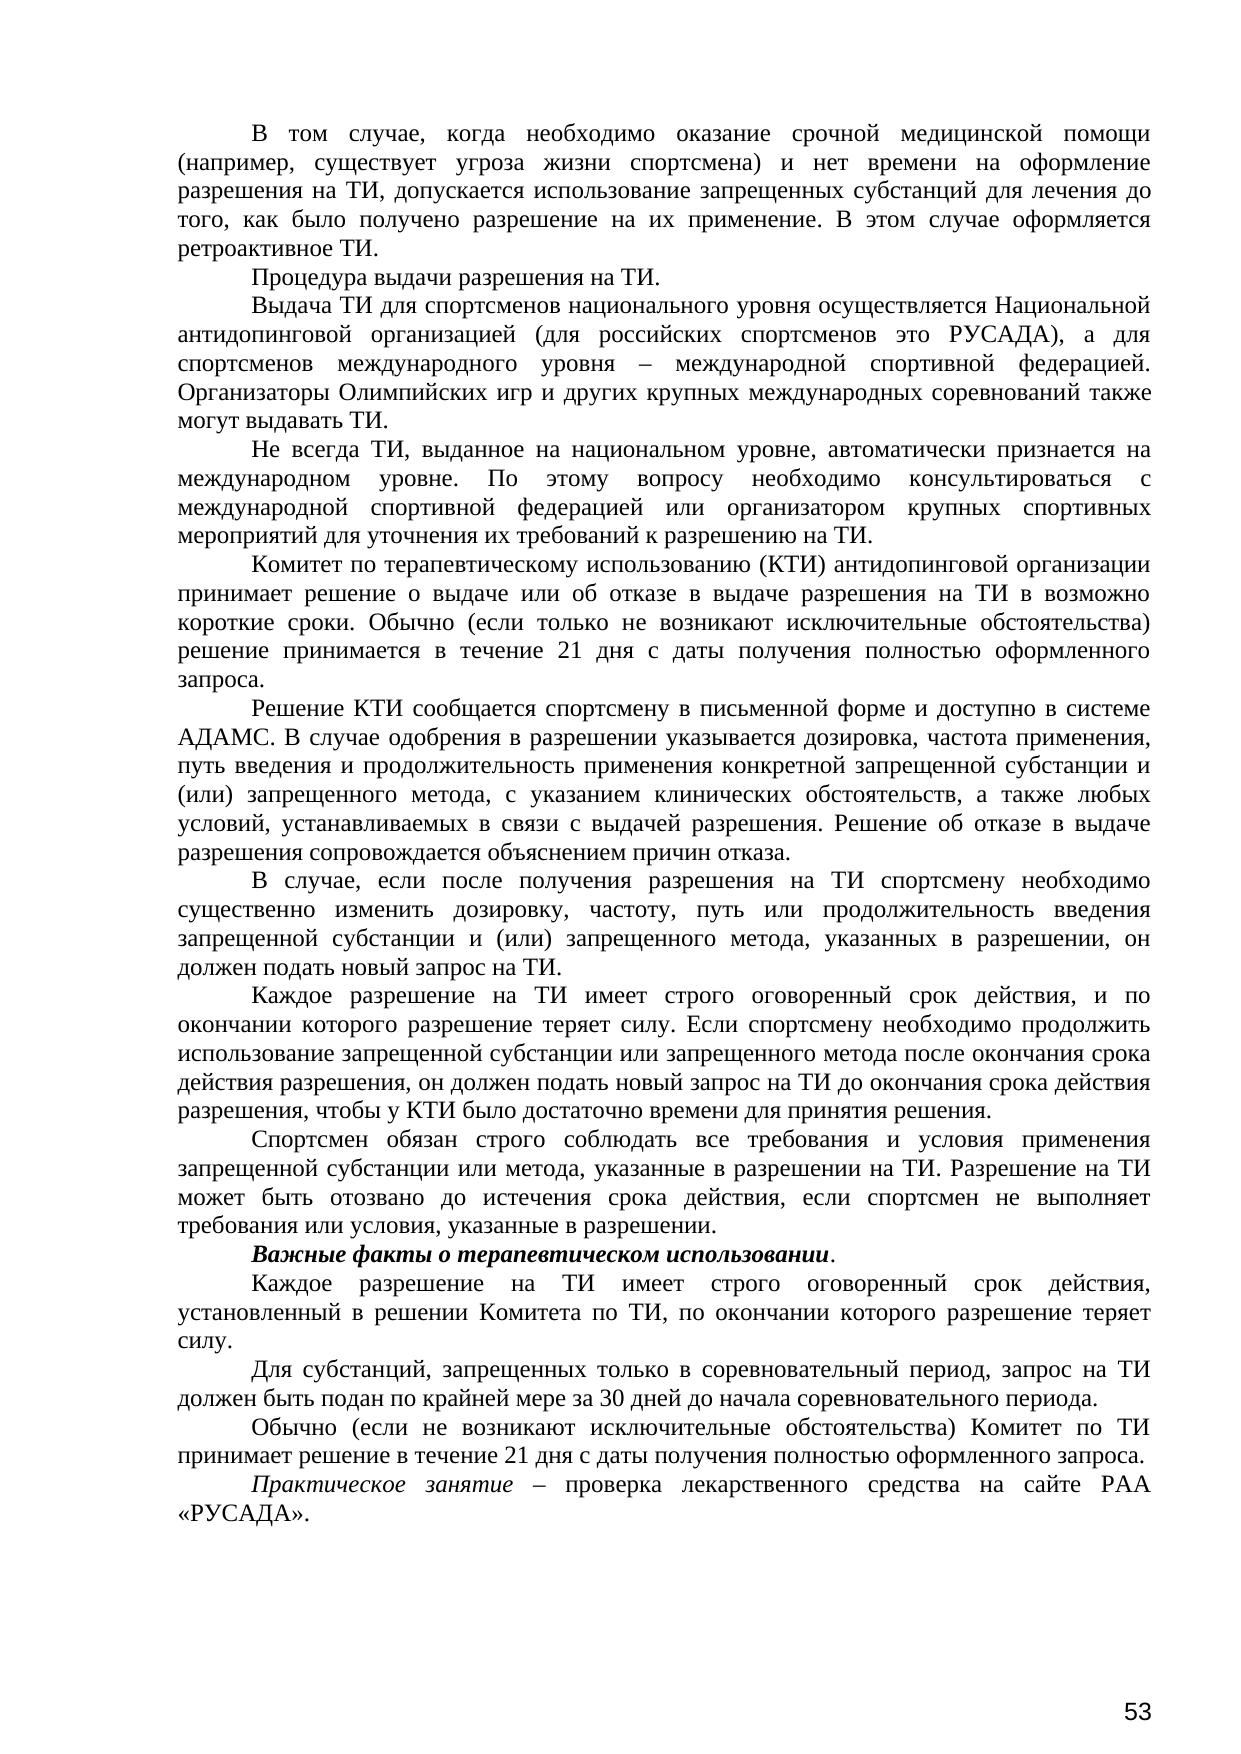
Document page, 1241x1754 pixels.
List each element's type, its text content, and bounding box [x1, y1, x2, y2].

text Спортсмен обязан строго соблюдать все требования и условия применения запрещенной субстанции или метода, указанные в разрешении на ТИ. Разрешение на ТИ может быть отозвано до истечения срока действия, если спортсмен не выполняет требования или условия, указанные в разрешении. [177, 1124, 1152, 1239]
text Практическое занятие – проверка лекарственного средства на сайте РАА «РУСАДА». [177, 1469, 1152, 1527]
text Для субстанций, запрещенных только в соревновательный период, запрос на ТИ должен быть подан по крайней мере за 30 дней до начала соревновательного периода. [177, 1354, 1152, 1412]
text Важные факты о терапевтическом использовании. [177, 1239, 1152, 1268]
text Не всегда ТИ, выданное на национальном уровне, автоматически признается на международном уровне. По этому вопросу необходимо консультироваться с международной спортивной федерацией или организатором крупных спортивных мероприятий для уточнения их требований к разрешению на ТИ. [177, 434, 1152, 549]
text Процедура выдачи разрешения на ТИ. [177, 262, 1152, 291]
text В том случае, когда необходимо оказание срочной медицинской помощи (например, существует угроза жизни спортсмена) и нет времени на оформление разрешения на ТИ, допускается использование запрещенных субстанций для лечения до того, как было получено разрешение на их применение. В этом случае оформляется ретроактивное ТИ. [177, 118, 1152, 262]
text Каждое разрешение на ТИ имеет строго оговоренный срок действия, и по окончании которого разрешение теряет силу. Если спортсмену необходимо продолжить использование запрещенной субстанции или запрещенного метода после окончания срока действия разрешения, он должен подать новый запрос на ТИ до окончания срока действия разрешения, чтобы у КТИ было достаточно времени для принятия решения. [177, 981, 1152, 1124]
text В случае, если после получения разрешения на ТИ спортсмену необходимо существенно изменить дозировку, частоту, путь или продолжительность введения запрещенной субстанции и (или) запрещенного метода, указанных в разрешении, он должен подать новый запрос на ТИ. [177, 866, 1152, 981]
text Решение КТИ сообщается спортсмену в письменной форме и доступно в системе АДАМС. В случае одобрения в разрешении указывается дозировка, частота применения, путь введения и продолжительность применения конкретной запрещенной субстанции и (или) запрещенного метода, с указанием клинических обстоятельств, а также любых условий, устанавливаемых в связи с выдачей разрешения. Решение об отказе в выдаче разрешения сопровождается объяснением причин отказа. [177, 693, 1152, 866]
text Каждое разрешение на ТИ имеет строго оговоренный срок действия, установленный в решении Комитета по ТИ, по окончании которого разрешение теряет силу. [177, 1268, 1152, 1354]
text Обычно (если не возникают исключительные обстоятельства) Комитет по ТИ принимает решение в течение 21 дня с даты получения полностью оформленного запроса. [177, 1412, 1152, 1469]
text Комитет по терапевтическому использованию (КТИ) антидопинговой организации принимает решение о выдаче или об отказе в выдаче разрешения на ТИ в возможно короткие сроки. Обычно (если только не возникают исключительные обстоятельства) решение принимается в течение 21 дня с даты получения полностью оформленного запроса. [177, 549, 1152, 693]
text Выдача ТИ для спортсменов национального уровня осуществляется Национальной антидопинговой организацией (для российских спортсменов это РУСАДА), а для спортсменов международного уровня – международной спортивной федерацией. Организаторы Олимпийских игр и других крупных международных соревнований также могут выдавать ТИ. [177, 291, 1152, 434]
